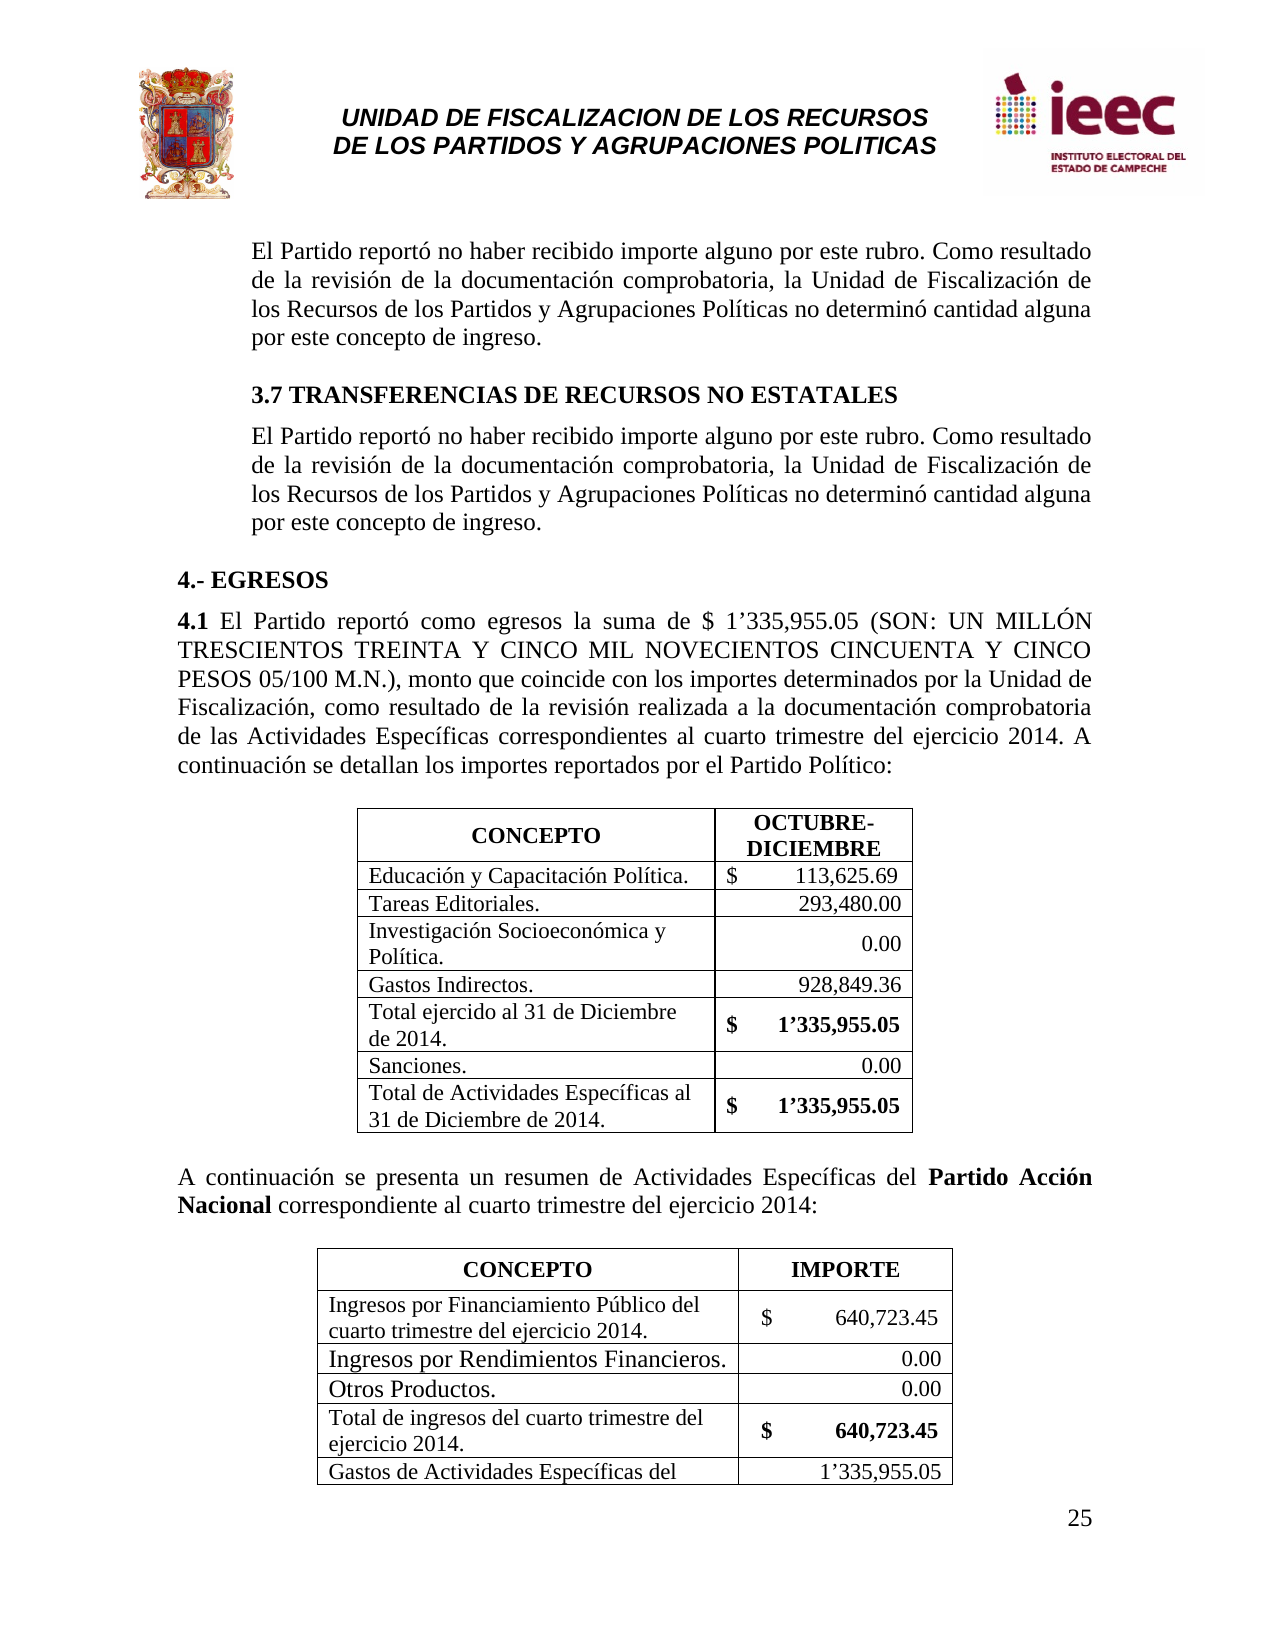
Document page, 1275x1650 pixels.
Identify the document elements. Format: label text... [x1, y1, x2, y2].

text A continuación se presenta un resumen de Actividades Específicas del Partido Acción Nacional correspondiente al cuarto trimestre del ejercicio 2014: [177, 1162, 1092, 1219]
table_header OCTUBRE-DICIEMBRE [716, 809, 912, 861]
table_cell Ingresos por Financiamiento Público del cuarto trimestre del ejercicio 2014. [318, 1291, 738, 1343]
table_cell 293,480.00 [716, 890, 912, 916]
table_cell 0.00 [716, 1052, 912, 1078]
table_cell $ 1’335,955.05 [716, 998, 912, 1051]
table_cell Gastos de Actividades Específicas del cuarto trimestre del ejercicio 2014. [318, 1458, 738, 1484]
table_cell $ 640,723.45 [739, 1291, 952, 1343]
text 4.1 El Partido reportó como egresos la suma de $ 1’335,955.05 (SON: UN MILLÓN TRESCIENTOS TREINTA Y CINCO MIL NOVECIENTOS CINCUENTA Y CINCO PESOS 05/100 M.N.), monto que coincide con los importes determinados por la Unidad de Fiscalización, como resultado de la revisión realizada a la documentación comprobatoria de las Actividades Específicas correspondientes al cuarto trimestre del ejercicio 2014. A continuación se detallan los importes reportados por el Partido Político: [177, 606, 1092, 779]
table_cell Total de Actividades Específicas al 31 de Diciembre de 2014. [358, 1079, 714, 1132]
table_header IMPORTE [739, 1249, 952, 1289]
table_cell Total ejercido al 31 de Diciembre de 2014. [358, 998, 714, 1051]
table_cell Ingresos por Rendimientos Financieros. [318, 1344, 738, 1373]
table_header CONCEPTO [358, 809, 714, 861]
table_header CONCEPTO [318, 1249, 738, 1289]
text 4.- EGRESOS [177, 565, 1092, 594]
text 3.7 TRANSFERENCIAS DE RECURSOS NO ESTATALES [251, 380, 1092, 409]
table_cell $ 1’335,955.05 [716, 1079, 912, 1132]
picture [139, 67, 234, 199]
table_cell 0.00 [739, 1374, 952, 1403]
table_cell 928,849.36 [716, 971, 912, 997]
table_cell Tareas Editoriales. [358, 890, 714, 916]
table_cell Sanciones. [358, 1052, 714, 1078]
table_cell Total de ingresos del cuarto trimestre del ejercicio 2014. [318, 1404, 738, 1457]
table_cell 0.00 [739, 1344, 952, 1373]
table_cell $ 640,723.45 [739, 1404, 952, 1457]
picture [983, 48, 1205, 196]
table_cell Educación y Capacitación Política. [358, 862, 714, 889]
table_cell Otros Productos. [318, 1374, 738, 1403]
table_cell 1’335,955.05 [739, 1458, 952, 1484]
table_cell $ 113,625.69 [716, 862, 912, 889]
table_cell 0.00 [716, 917, 912, 970]
table_cell Gastos Indirectos. [358, 971, 714, 997]
table_cell Investigación Socioeconómica y Política. [358, 917, 714, 970]
